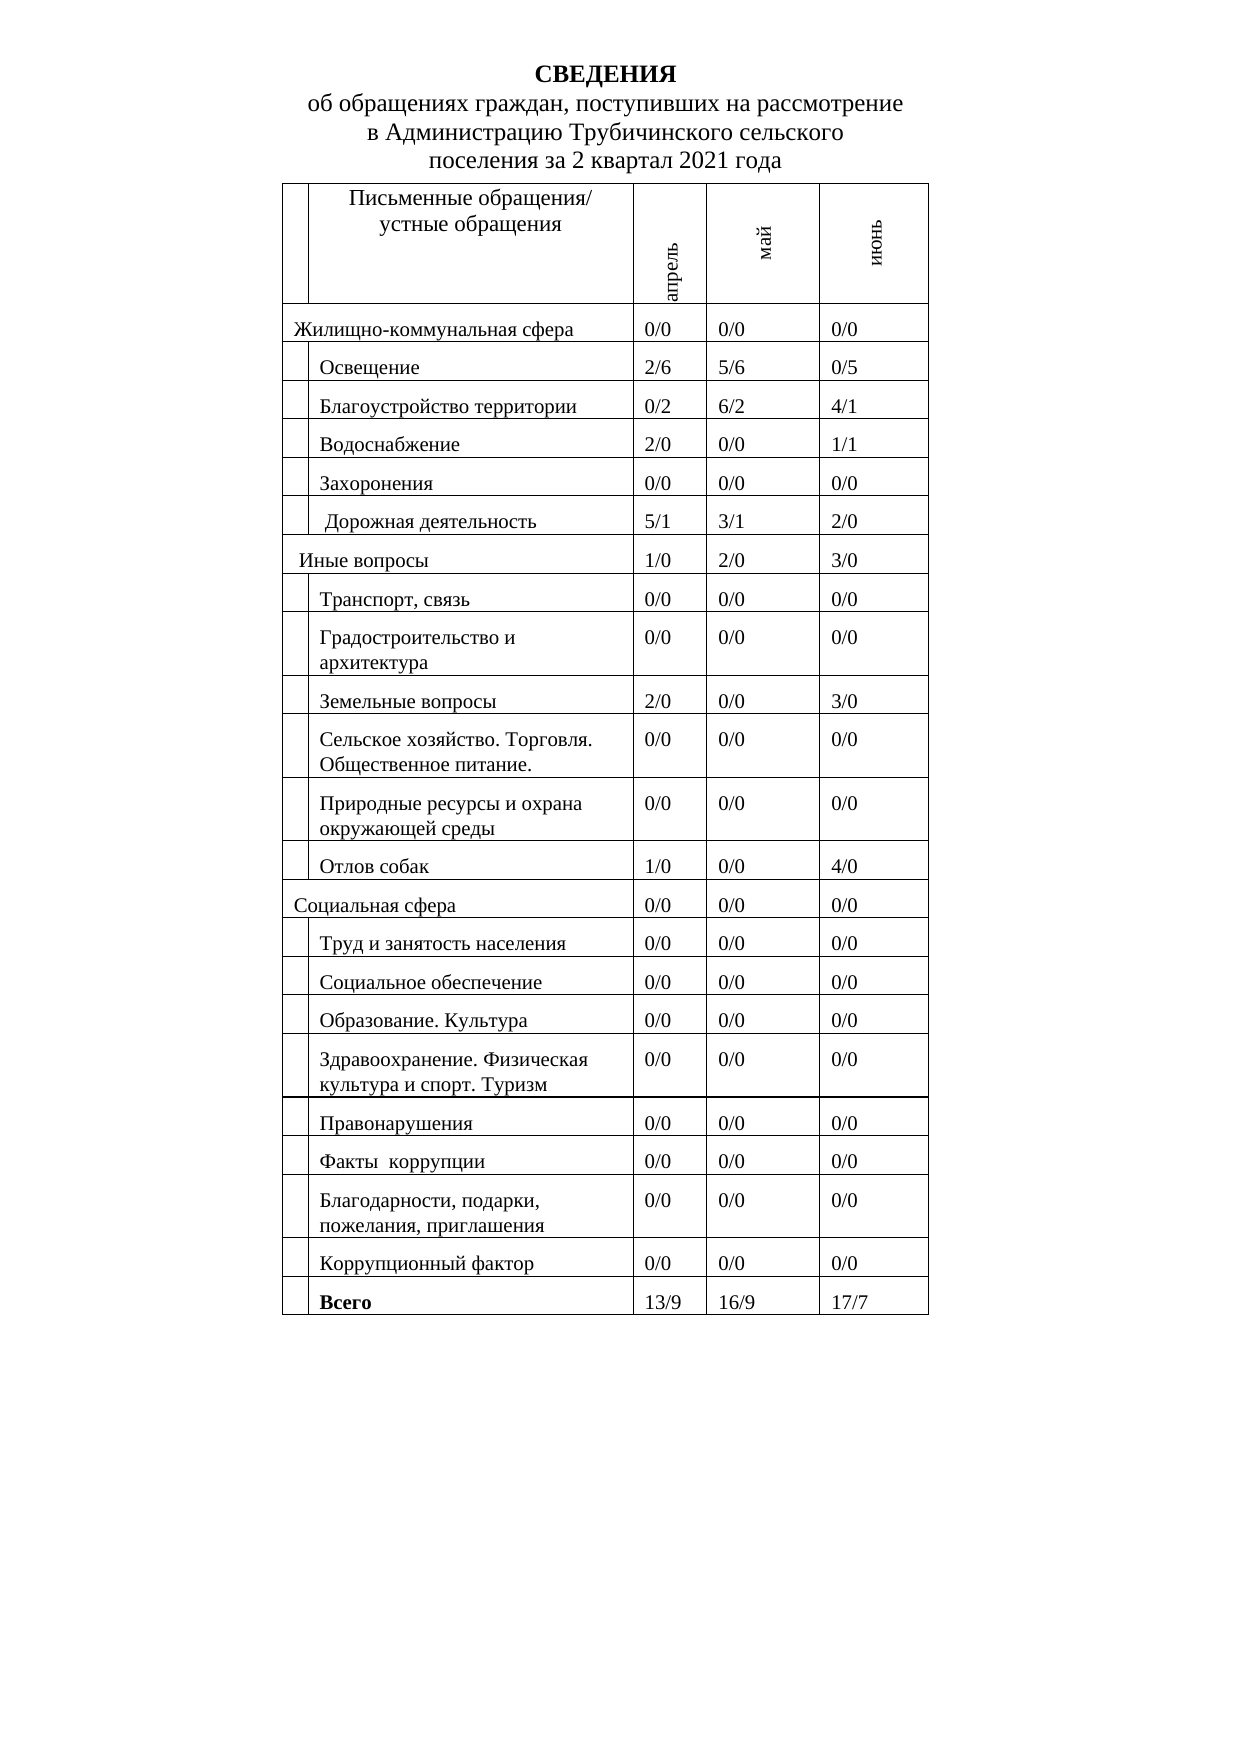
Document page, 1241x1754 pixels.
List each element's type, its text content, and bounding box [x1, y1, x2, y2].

table_cell Иные вопросы [283, 535, 633, 572]
table_cell [283, 1277, 308, 1314]
table_cell 0/0 [634, 574, 706, 611]
table_cell [283, 381, 308, 418]
table_cell 0/0 [634, 304, 706, 341]
table_cell Сельское хозяйство. Торговля. Общественное питание. [309, 714, 633, 777]
table_cell Образование. Культура [309, 995, 633, 1033]
table_cell 0/0 [634, 880, 706, 917]
table_cell 2/0 [820, 496, 928, 534]
table_cell 5/1 [634, 496, 706, 534]
table_cell 0/0 [820, 918, 928, 956]
table_cell 0/0 [634, 1034, 706, 1096]
table_cell Социальное обеспечение [309, 957, 633, 994]
table_cell Градостроительство и архитектура [309, 612, 633, 674]
table_cell Водоснабжение [309, 419, 633, 457]
table_cell Коррупционный фактор [309, 1238, 633, 1276]
table_cell Земельные вопросы [309, 676, 633, 713]
table_cell [283, 458, 308, 495]
table_cell [283, 612, 308, 674]
table_cell 6/2 [707, 381, 819, 418]
table_cell 0/0 [707, 304, 819, 341]
table_cell Всего [309, 1277, 633, 1314]
table_cell [283, 496, 308, 534]
table_cell [283, 1238, 308, 1276]
table_cell 0/0 [707, 574, 819, 611]
table_cell 0/0 [820, 880, 928, 917]
table_cell Захоронения [309, 458, 633, 495]
table_cell [283, 574, 308, 611]
table_header [283, 184, 308, 303]
table_cell [283, 1098, 308, 1135]
table_cell 0/0 [707, 458, 819, 495]
table_cell [283, 1175, 308, 1237]
table_cell Благоустройство территории [309, 381, 633, 418]
table_cell 4/1 [820, 381, 928, 418]
table_cell 1/1 [820, 419, 928, 457]
table_cell 0/0 [820, 957, 928, 994]
table_cell 3/1 [707, 496, 819, 534]
table_cell [283, 918, 308, 956]
table_cell [283, 778, 308, 840]
table_cell Дорожная деятельность [309, 496, 633, 534]
table_cell 3/0 [820, 676, 928, 713]
text в Администрацию Трубичинского сельского [59, 117, 1152, 145]
table_cell 16/9 [707, 1277, 819, 1314]
table_cell 0/0 [634, 1238, 706, 1276]
table_cell Отлов собак [309, 841, 633, 879]
table_header Письменные обращения/ устные обращения [309, 184, 633, 303]
table_cell 0/0 [820, 778, 928, 840]
table_cell Жилищно-коммунальная сфера [283, 304, 633, 341]
table_cell 0/0 [820, 574, 928, 611]
text поселения за 2 квартал 2021 года [59, 145, 1152, 174]
table_cell 0/0 [820, 1034, 928, 1096]
table_cell 0/0 [634, 995, 706, 1033]
table_cell 13/9 [634, 1277, 706, 1314]
table_header июнь [820, 184, 928, 303]
table_cell 0/0 [707, 841, 819, 879]
table_cell 0/0 [820, 458, 928, 495]
table_cell Освещение [309, 342, 633, 380]
table_cell 0/0 [634, 957, 706, 994]
table_cell 5/6 [707, 342, 819, 380]
table_cell 3/0 [820, 535, 928, 572]
table_cell 1/0 [634, 841, 706, 879]
table_cell [283, 676, 308, 713]
table_cell 0/0 [707, 918, 819, 956]
text об обращениях граждан, поступивших на рассмотрение [59, 88, 1152, 117]
table_cell Правонарушения [309, 1098, 633, 1135]
table_cell 0/0 [707, 995, 819, 1033]
table_cell 0/0 [820, 1098, 928, 1135]
table_cell [283, 995, 308, 1033]
table_header май [707, 184, 819, 303]
table_cell Социальная сфера [283, 880, 633, 917]
table_cell Здравоохранение. Физическая культура и спорт. Туризм [309, 1034, 633, 1096]
table_cell 0/0 [634, 612, 706, 674]
table_cell 0/0 [634, 918, 706, 956]
table_cell 0/0 [820, 1238, 928, 1276]
table_cell [283, 714, 308, 777]
table_cell 0/0 [707, 612, 819, 674]
table_cell 1/0 [634, 535, 706, 572]
table_cell [283, 1136, 308, 1173]
table_cell 0/0 [634, 778, 706, 840]
table_cell Природные ресурсы и охрана окружающей среды [309, 778, 633, 840]
table_cell 0/0 [820, 714, 928, 777]
table_cell Труд и занятость населения [309, 918, 633, 956]
table_cell [283, 342, 308, 380]
table_cell 0/0 [820, 995, 928, 1033]
table_cell 0/0 [820, 612, 928, 674]
text СВЕДЕНИЯ [59, 59, 1152, 88]
table_cell 0/0 [634, 1175, 706, 1237]
table_cell 0/0 [707, 1136, 819, 1173]
table_cell 0/0 [707, 1098, 819, 1135]
table_cell 4/0 [820, 841, 928, 879]
table_cell 0/0 [707, 957, 819, 994]
table_cell 0/0 [707, 714, 819, 777]
table_cell 2/0 [707, 535, 819, 572]
table_cell 0/0 [707, 676, 819, 713]
table_cell [283, 957, 308, 994]
table_cell 2/0 [634, 419, 706, 457]
table_cell 2/6 [634, 342, 706, 380]
table_header апрель [634, 184, 706, 303]
table_cell 0/0 [707, 1034, 819, 1096]
table_cell Факты коррупции [309, 1136, 633, 1173]
table_cell 0/5 [820, 342, 928, 380]
table_cell 0/0 [707, 778, 819, 840]
table_cell 0/0 [634, 458, 706, 495]
table_cell 0/0 [707, 419, 819, 457]
table_cell 0/0 [820, 304, 928, 341]
table_cell 17/7 [820, 1277, 928, 1314]
table_cell 0/0 [707, 1175, 819, 1237]
table_cell 2/0 [634, 676, 706, 713]
table_cell 0/0 [707, 880, 819, 917]
table_cell [283, 419, 308, 457]
table_cell 0/0 [634, 1098, 706, 1135]
table_cell 0/0 [820, 1175, 928, 1237]
table_cell 0/2 [634, 381, 706, 418]
table_cell [283, 841, 308, 879]
table_cell 0/0 [634, 1136, 706, 1173]
table_cell 0/0 [634, 714, 706, 777]
table_cell 0/0 [707, 1238, 819, 1276]
table_cell [283, 1034, 308, 1096]
table_cell Благодарности, подарки, пожелания, приглашения [309, 1175, 633, 1237]
table_cell 0/0 [820, 1136, 928, 1173]
table_cell Транспорт, связь [309, 574, 633, 611]
